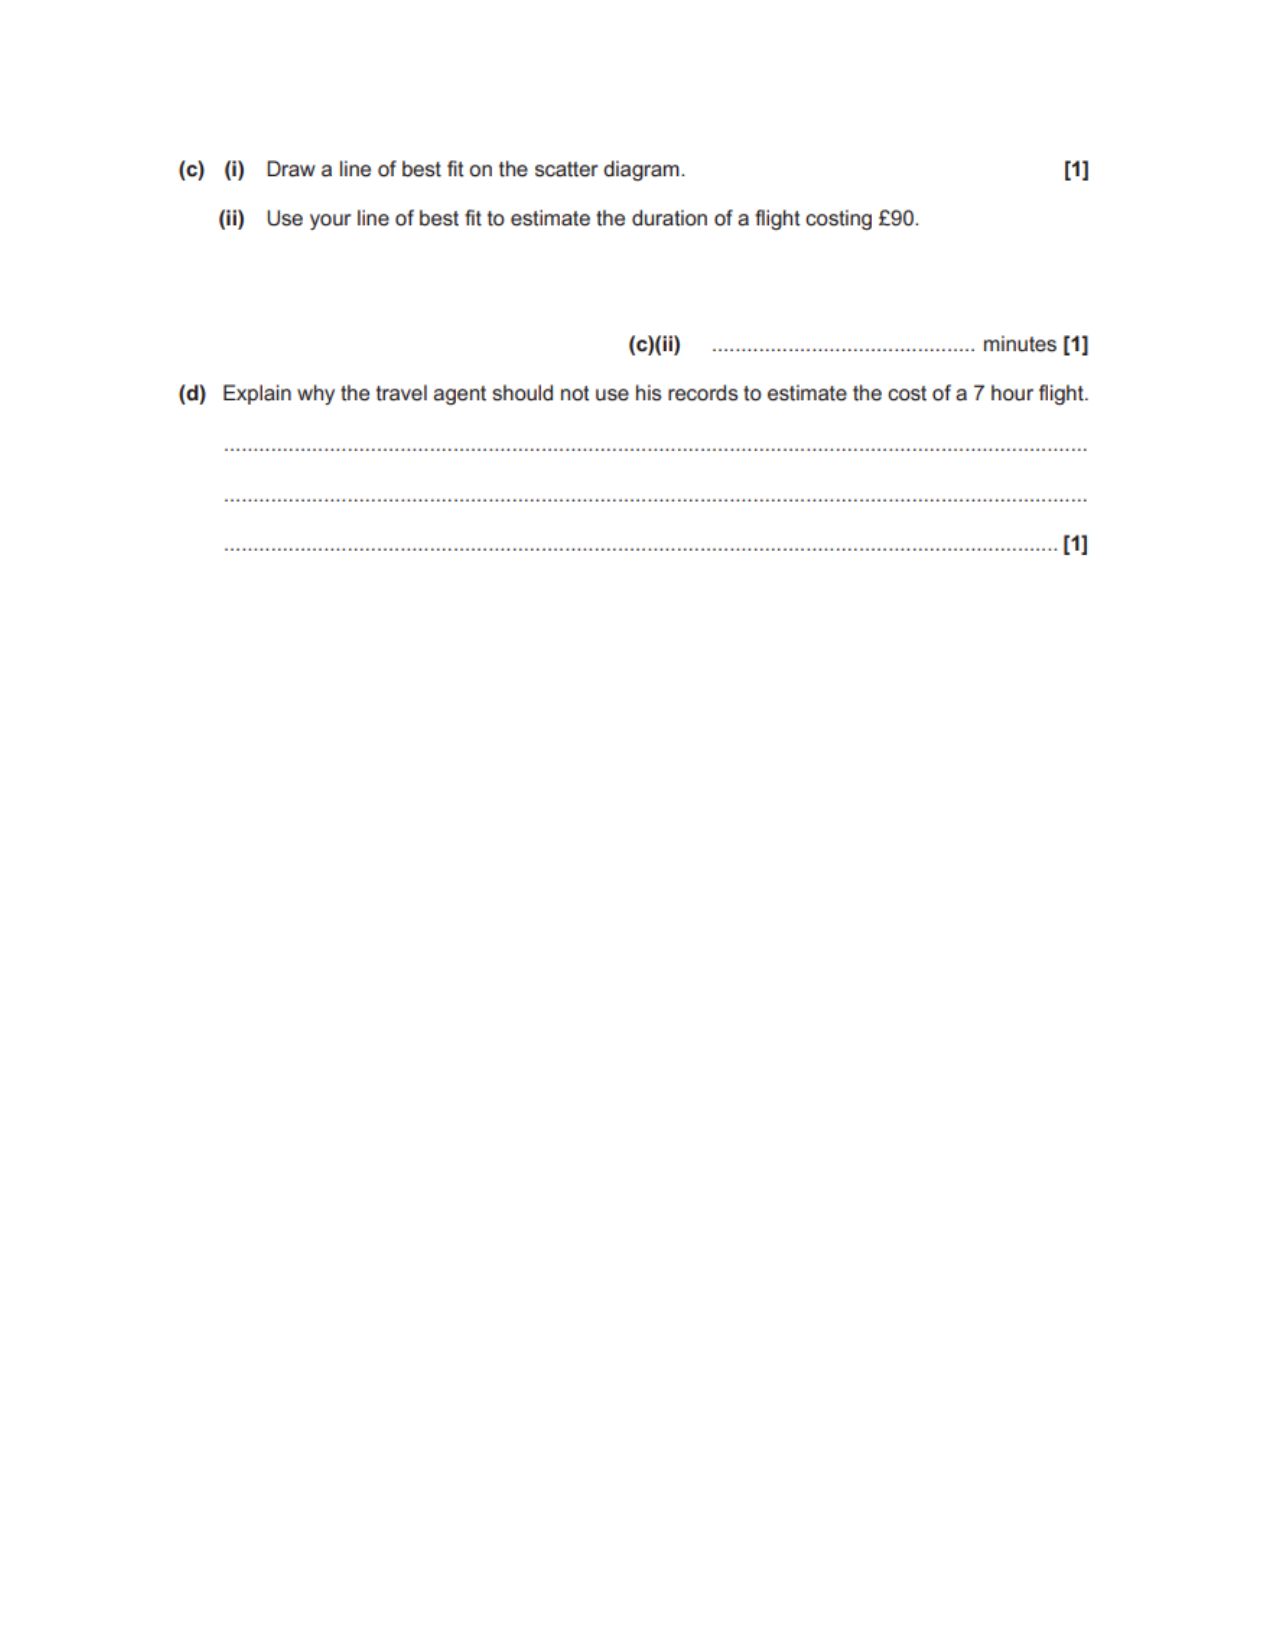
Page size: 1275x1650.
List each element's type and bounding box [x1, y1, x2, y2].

picture [150, 150, 1125, 574]
